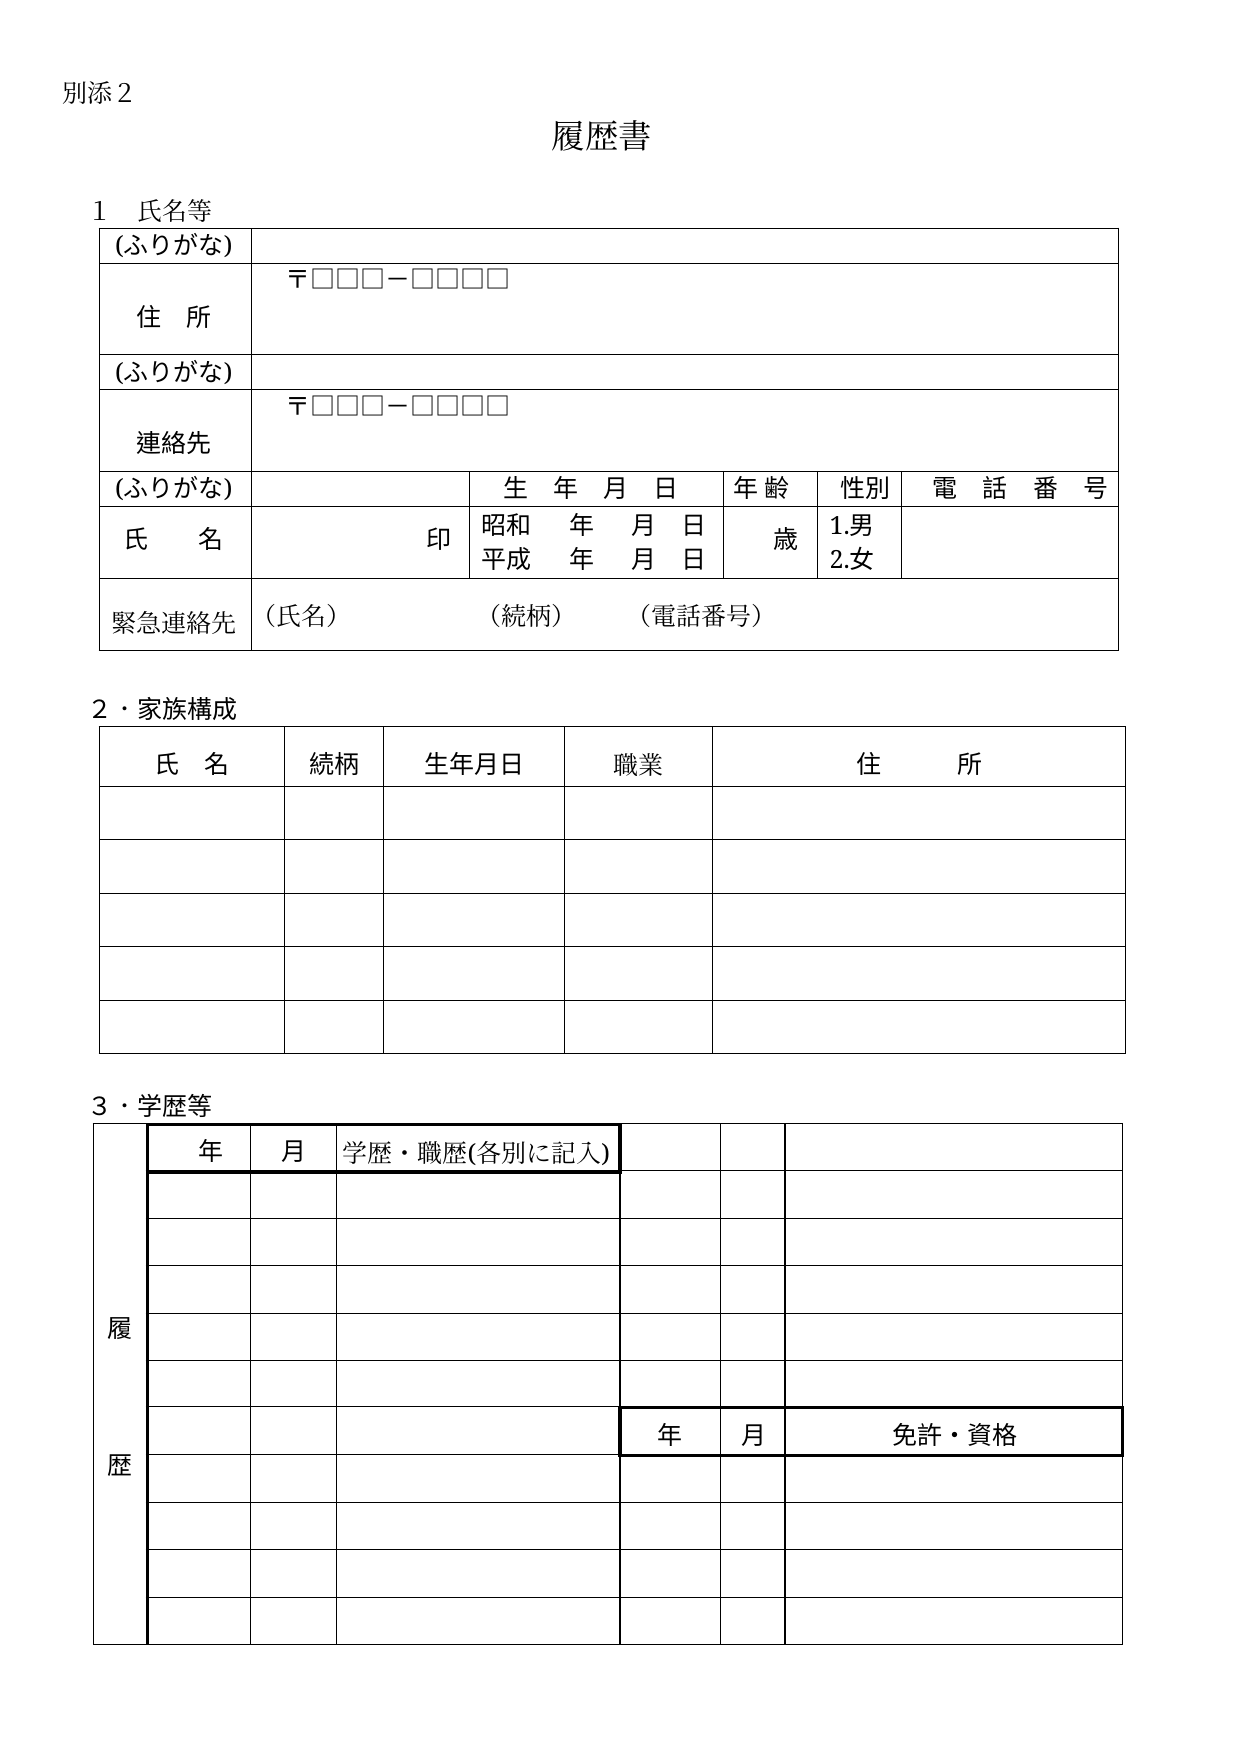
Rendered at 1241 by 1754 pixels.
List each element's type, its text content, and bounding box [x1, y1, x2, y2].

table_cell [337, 1503, 619, 1549]
table_cell [786, 1550, 1122, 1597]
table_cell [621, 1457, 720, 1502]
table_cell [713, 947, 1125, 999]
table_cell [621, 1266, 720, 1313]
table_cell [621, 1598, 720, 1644]
table_cell [251, 1219, 336, 1265]
table_cell 免許・資格 [786, 1409, 1121, 1453]
table_cell 年 齢 [724, 472, 817, 506]
table_cell [100, 787, 284, 839]
table_cell [251, 1266, 336, 1313]
table_cell [565, 1001, 712, 1053]
table_cell [337, 1361, 619, 1406]
table_cell [251, 1503, 336, 1549]
text １ 氏名等 [62, 192, 1140, 228]
table_cell [713, 894, 1125, 946]
table_cell [713, 787, 1125, 839]
table_cell 住 所 [100, 264, 251, 354]
table_cell [384, 947, 564, 999]
table_cell [786, 1171, 1122, 1218]
table_cell [337, 1598, 619, 1644]
table_cell [713, 840, 1125, 893]
table_cell 月 [721, 1409, 784, 1453]
text ２．家族構成 [62, 692, 1186, 726]
table_cell [337, 1174, 619, 1218]
table_cell [251, 1598, 336, 1644]
table_cell [786, 1266, 1122, 1313]
table_cell 性別 [818, 472, 901, 506]
table_cell [337, 1266, 619, 1313]
table_cell [149, 1314, 250, 1360]
table_cell [721, 1171, 784, 1218]
table_cell [565, 787, 712, 839]
table_cell [621, 1361, 720, 1406]
table_cell [285, 947, 383, 999]
table_cell 年 [622, 1409, 720, 1453]
table_header 生年月日 [384, 727, 564, 786]
table_cell [786, 1598, 1122, 1644]
table_cell [621, 1550, 720, 1597]
table_cell [721, 1457, 784, 1502]
table_cell [786, 1503, 1122, 1549]
text 履歴書 [62, 110, 1140, 158]
table_cell [621, 1503, 720, 1549]
table_cell [149, 1174, 250, 1218]
table_cell [149, 1407, 250, 1453]
table_cell 〒□□□－□□□□ [252, 264, 1118, 354]
table_cell [251, 1407, 336, 1453]
table_cell [721, 1503, 784, 1549]
table_cell [621, 1171, 720, 1218]
table_header [252, 229, 1118, 263]
table_cell [721, 1219, 784, 1265]
table_cell (ふりがな) [100, 472, 251, 506]
table_header 続柄 [285, 727, 383, 786]
table_header 履 歴 [94, 1124, 146, 1644]
table_cell [149, 1361, 250, 1406]
table_cell [252, 355, 1118, 389]
table_header [622, 1124, 720, 1170]
table_cell [251, 1550, 336, 1597]
table_cell [149, 1455, 250, 1502]
table_cell [902, 507, 1118, 578]
table_header 職業 [565, 727, 712, 786]
table_cell 生 年 月 日 [470, 472, 723, 506]
table_cell [565, 894, 712, 946]
table_cell [786, 1314, 1122, 1360]
table_cell [100, 894, 284, 946]
table_cell [621, 1219, 720, 1265]
table_cell [384, 840, 564, 893]
table_cell [285, 1001, 383, 1053]
table_cell 印 [252, 507, 469, 578]
table_cell [149, 1266, 250, 1313]
text ３．学歴等 [62, 1088, 1186, 1123]
table_cell [337, 1314, 619, 1360]
table_cell [251, 1455, 336, 1502]
table_cell [149, 1550, 250, 1597]
table_header [721, 1124, 784, 1170]
table_cell (ふりがな) [100, 355, 251, 389]
table_cell [337, 1407, 618, 1453]
table_cell [384, 894, 564, 946]
table_cell [251, 1314, 336, 1360]
table_cell [721, 1550, 784, 1597]
table_cell 〒□□□－□□□□ [252, 390, 1118, 471]
table_cell 緊急連絡先 [100, 579, 251, 650]
table_header [786, 1124, 1122, 1170]
table_cell [384, 1001, 564, 1053]
table_cell [285, 894, 383, 946]
table_cell [149, 1598, 250, 1644]
table_cell [721, 1314, 784, 1360]
table_cell [337, 1219, 619, 1265]
table_cell [252, 472, 469, 506]
table_cell 1.男 2.女 [818, 507, 901, 578]
table_cell 氏 名 [100, 507, 251, 578]
table_header 月 [251, 1126, 336, 1170]
table_cell [100, 1001, 284, 1053]
table_cell [786, 1219, 1122, 1265]
table_cell [786, 1457, 1122, 1502]
table_header (ふりがな) [100, 229, 251, 263]
table_cell [337, 1455, 619, 1502]
table_cell [621, 1314, 720, 1360]
table_header 年 [149, 1126, 250, 1170]
table_cell 歳 [724, 507, 817, 578]
table_cell [285, 787, 383, 839]
table_cell （氏名） （続柄） （電話番号） [252, 579, 1118, 650]
table_cell [384, 787, 564, 839]
table_cell [721, 1361, 784, 1406]
table_cell [565, 840, 712, 893]
table_header 学歴・職歴(各別に記入) [337, 1126, 618, 1170]
table_header 氏 名 [100, 727, 284, 786]
table_cell [149, 1219, 250, 1265]
table_cell [149, 1503, 250, 1549]
table_cell [251, 1361, 336, 1406]
table_cell [721, 1266, 784, 1313]
text 別添２ [62, 74, 1140, 110]
table_cell [100, 947, 284, 999]
table_cell 電 話 番 号 [902, 472, 1118, 506]
table_cell [713, 1001, 1125, 1053]
table_cell [251, 1174, 336, 1218]
table_cell [786, 1361, 1122, 1406]
table_header 住 所 [713, 727, 1125, 786]
table_cell [565, 947, 712, 999]
table_cell 連絡先 [100, 390, 251, 471]
table_cell [285, 840, 383, 893]
table_cell [721, 1598, 784, 1644]
table_cell [100, 840, 284, 893]
table_cell 昭和 年 月 日平成 年 月 日 [470, 507, 723, 578]
table_cell [337, 1550, 619, 1597]
